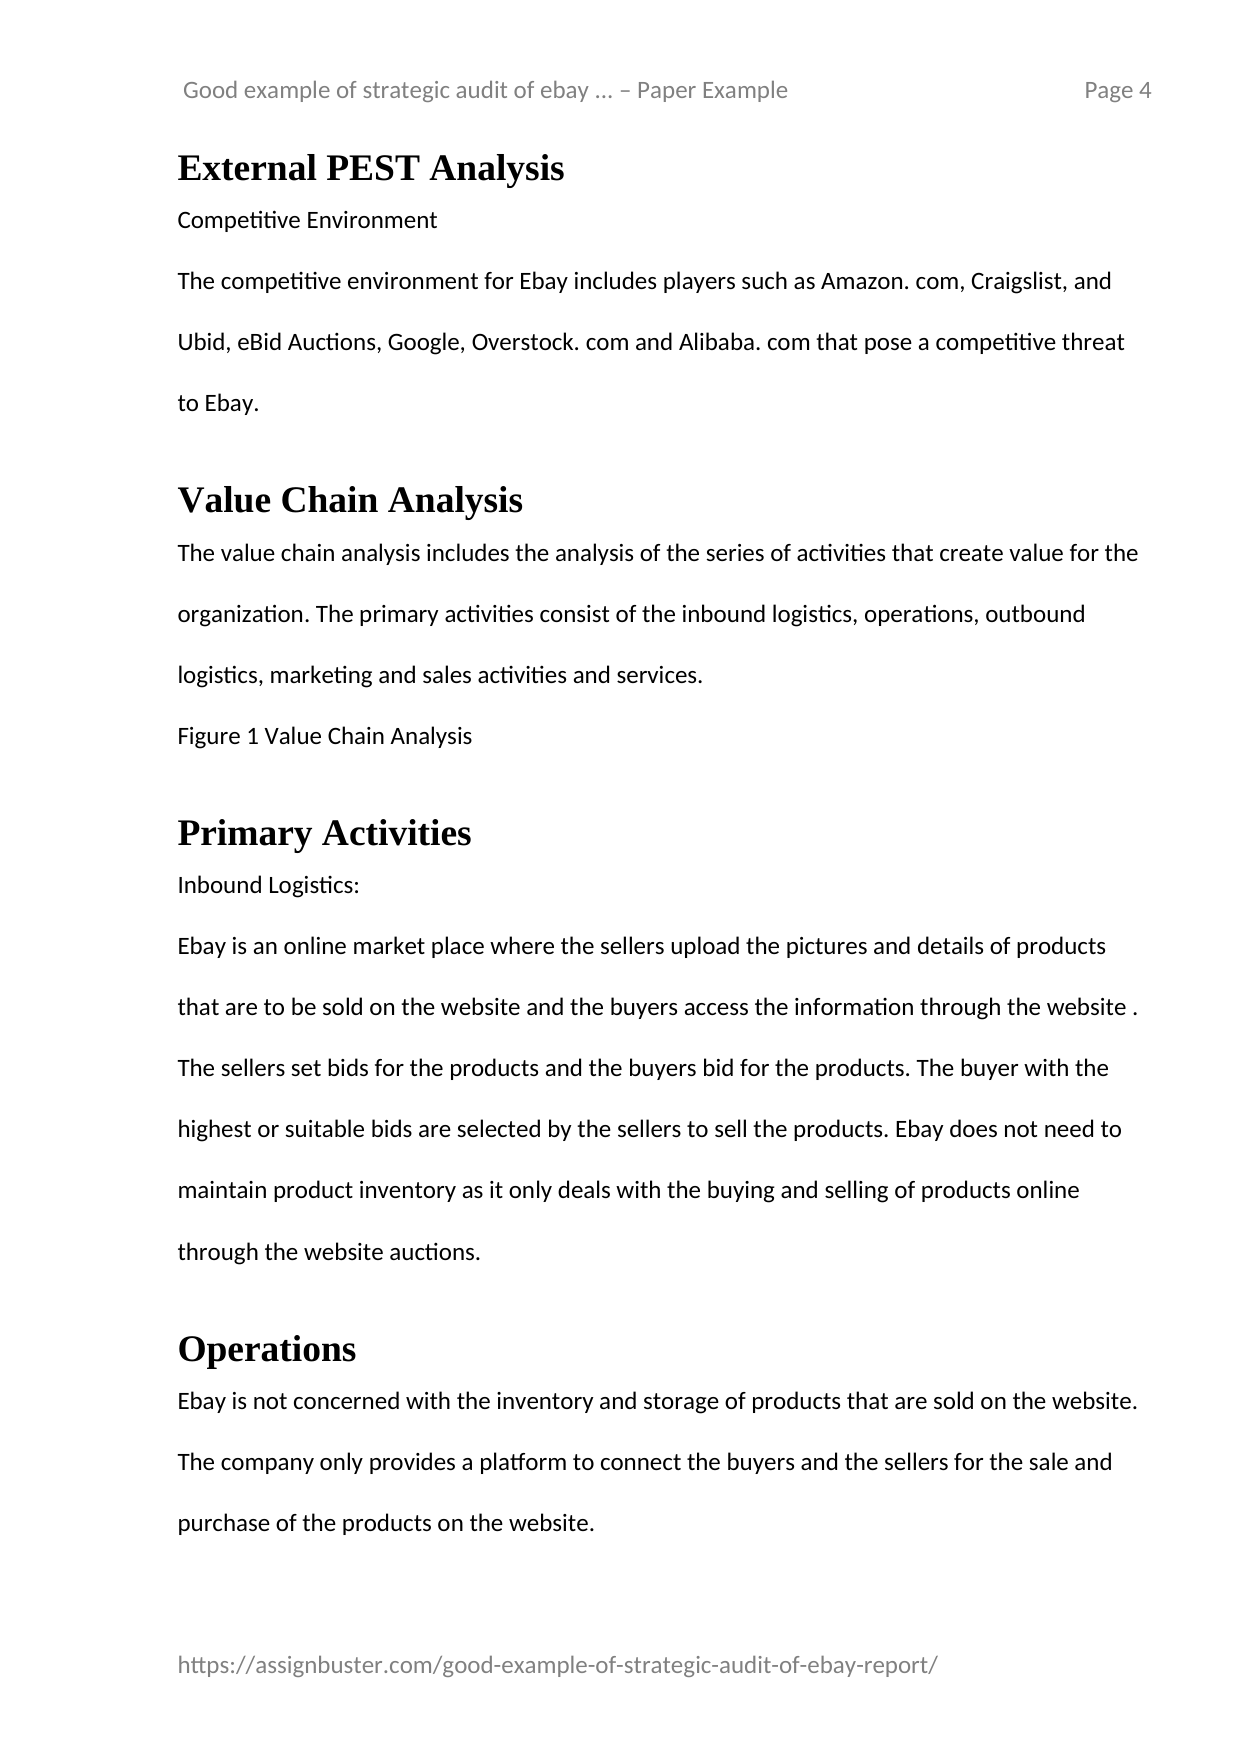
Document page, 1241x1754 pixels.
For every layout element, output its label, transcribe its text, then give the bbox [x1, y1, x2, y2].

subtitle Primary Activities [177, 810, 1152, 853]
text Competitive Environment The competitive environment for Ebay includes players such as Amazon. com, Craigslist, and Ubid, eBid Auctions, Google, Overstock. com and Alibaba. com that pose a competitive threat to Ebay. [177, 204, 1152, 418]
subtitle Value Chain Analysis [177, 478, 1152, 521]
text Inbound Logistics: Ebay is an online market place where the sellers upload the pictures and details of products that are to be sold on the website and the buyers access the information through the website . The sellers set bids for the products and the buyers bid for the products. The buyer with the highest or suitable bids are selected by the sellers to sell the products. Ebay does not need to maintain product inventory as it only deals with the buying and selling of products online through the website auctions. [177, 869, 1152, 1266]
text The value chain analysis includes the analysis of the series of activities that create value for the organization. The primary activities consist of the inbound logistics, operations, outbound logistics, marketing and sales activities and services. Figure 1 Value Chain Analysis [177, 537, 1152, 750]
subtitle External PEST Analysis [177, 145, 1152, 188]
subtitle Operations [177, 1326, 1152, 1369]
text Ebay is not concerned with the inventory and storage of products that are sold on the website. The company only provides a platform to connect the buyers and the sellers for the sale and purchase of the products on the website. [177, 1385, 1152, 1538]
